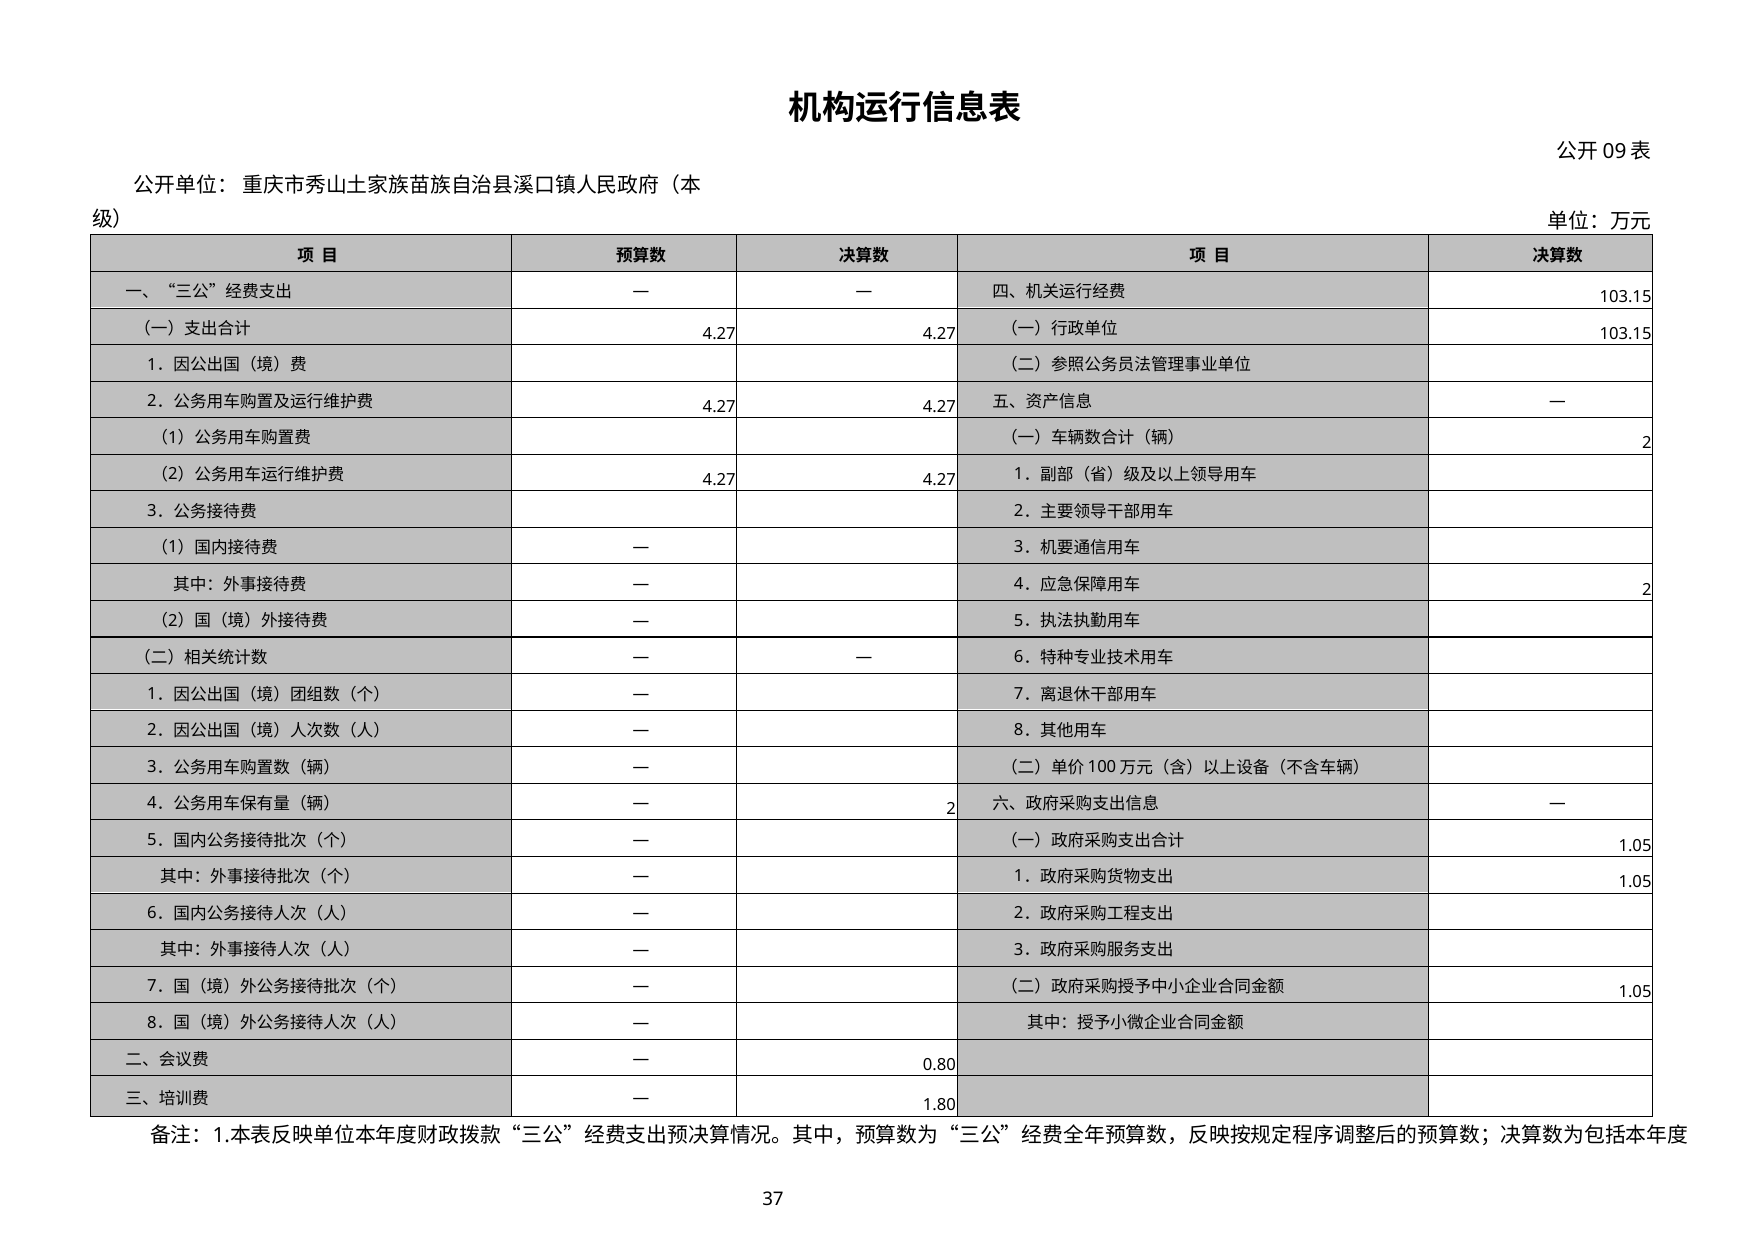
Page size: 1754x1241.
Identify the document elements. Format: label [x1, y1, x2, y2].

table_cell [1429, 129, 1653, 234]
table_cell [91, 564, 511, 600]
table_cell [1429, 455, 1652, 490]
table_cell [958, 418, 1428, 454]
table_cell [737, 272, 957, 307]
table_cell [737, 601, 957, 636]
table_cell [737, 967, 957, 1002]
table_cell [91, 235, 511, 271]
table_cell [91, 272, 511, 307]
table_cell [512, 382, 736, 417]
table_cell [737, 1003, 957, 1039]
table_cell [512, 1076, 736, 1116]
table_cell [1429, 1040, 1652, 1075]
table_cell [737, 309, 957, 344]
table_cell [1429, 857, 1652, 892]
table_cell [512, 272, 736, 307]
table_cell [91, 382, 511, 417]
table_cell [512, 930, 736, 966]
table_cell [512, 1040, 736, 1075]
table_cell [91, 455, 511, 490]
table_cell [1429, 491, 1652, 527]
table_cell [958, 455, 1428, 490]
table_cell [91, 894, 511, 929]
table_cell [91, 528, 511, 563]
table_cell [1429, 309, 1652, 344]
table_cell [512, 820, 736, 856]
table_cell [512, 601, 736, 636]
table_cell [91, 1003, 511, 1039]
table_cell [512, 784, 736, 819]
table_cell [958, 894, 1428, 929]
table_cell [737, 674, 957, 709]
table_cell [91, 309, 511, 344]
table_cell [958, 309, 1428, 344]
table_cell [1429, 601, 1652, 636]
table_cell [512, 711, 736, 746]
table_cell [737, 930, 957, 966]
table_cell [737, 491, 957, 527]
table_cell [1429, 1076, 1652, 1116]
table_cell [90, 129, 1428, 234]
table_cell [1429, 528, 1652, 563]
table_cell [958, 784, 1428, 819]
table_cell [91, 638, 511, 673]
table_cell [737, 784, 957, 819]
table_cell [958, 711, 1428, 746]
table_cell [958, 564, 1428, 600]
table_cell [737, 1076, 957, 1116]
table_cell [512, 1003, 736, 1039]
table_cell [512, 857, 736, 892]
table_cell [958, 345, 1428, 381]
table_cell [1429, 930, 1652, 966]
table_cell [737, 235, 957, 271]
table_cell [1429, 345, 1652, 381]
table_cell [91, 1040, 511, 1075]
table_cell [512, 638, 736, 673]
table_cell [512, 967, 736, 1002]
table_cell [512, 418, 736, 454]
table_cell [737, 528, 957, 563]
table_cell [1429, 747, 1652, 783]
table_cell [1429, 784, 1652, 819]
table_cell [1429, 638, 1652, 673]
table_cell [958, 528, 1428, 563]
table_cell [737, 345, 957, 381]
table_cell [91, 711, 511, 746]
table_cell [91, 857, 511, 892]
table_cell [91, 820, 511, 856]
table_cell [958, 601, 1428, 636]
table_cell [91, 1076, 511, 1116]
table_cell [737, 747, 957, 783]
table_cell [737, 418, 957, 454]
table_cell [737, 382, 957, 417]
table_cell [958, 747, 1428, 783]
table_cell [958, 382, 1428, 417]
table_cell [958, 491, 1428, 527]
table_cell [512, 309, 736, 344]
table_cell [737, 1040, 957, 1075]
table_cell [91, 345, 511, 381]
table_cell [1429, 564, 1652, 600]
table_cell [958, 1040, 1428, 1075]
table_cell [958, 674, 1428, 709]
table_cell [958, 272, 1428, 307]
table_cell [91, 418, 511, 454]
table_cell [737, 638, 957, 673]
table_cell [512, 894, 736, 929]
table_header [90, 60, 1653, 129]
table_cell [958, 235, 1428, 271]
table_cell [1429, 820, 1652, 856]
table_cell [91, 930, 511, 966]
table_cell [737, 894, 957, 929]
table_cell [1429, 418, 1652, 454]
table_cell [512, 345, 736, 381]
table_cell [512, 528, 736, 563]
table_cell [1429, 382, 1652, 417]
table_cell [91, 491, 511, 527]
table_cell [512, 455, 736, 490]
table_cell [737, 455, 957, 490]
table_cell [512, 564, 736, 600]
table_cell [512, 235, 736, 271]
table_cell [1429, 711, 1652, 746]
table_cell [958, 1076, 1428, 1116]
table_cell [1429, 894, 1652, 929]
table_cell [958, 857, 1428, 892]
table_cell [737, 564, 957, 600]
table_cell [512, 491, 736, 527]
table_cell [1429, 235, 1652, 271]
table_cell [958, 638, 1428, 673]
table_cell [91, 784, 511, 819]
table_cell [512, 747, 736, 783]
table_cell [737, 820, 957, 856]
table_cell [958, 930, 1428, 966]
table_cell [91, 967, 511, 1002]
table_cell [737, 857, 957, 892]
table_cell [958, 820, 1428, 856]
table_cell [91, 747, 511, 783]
text [108, 1117, 1707, 1151]
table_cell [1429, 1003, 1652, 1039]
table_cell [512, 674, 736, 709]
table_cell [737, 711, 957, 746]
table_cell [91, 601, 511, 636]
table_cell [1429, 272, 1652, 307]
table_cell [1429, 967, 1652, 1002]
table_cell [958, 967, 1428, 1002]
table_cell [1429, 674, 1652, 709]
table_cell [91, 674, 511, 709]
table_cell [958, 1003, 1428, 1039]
